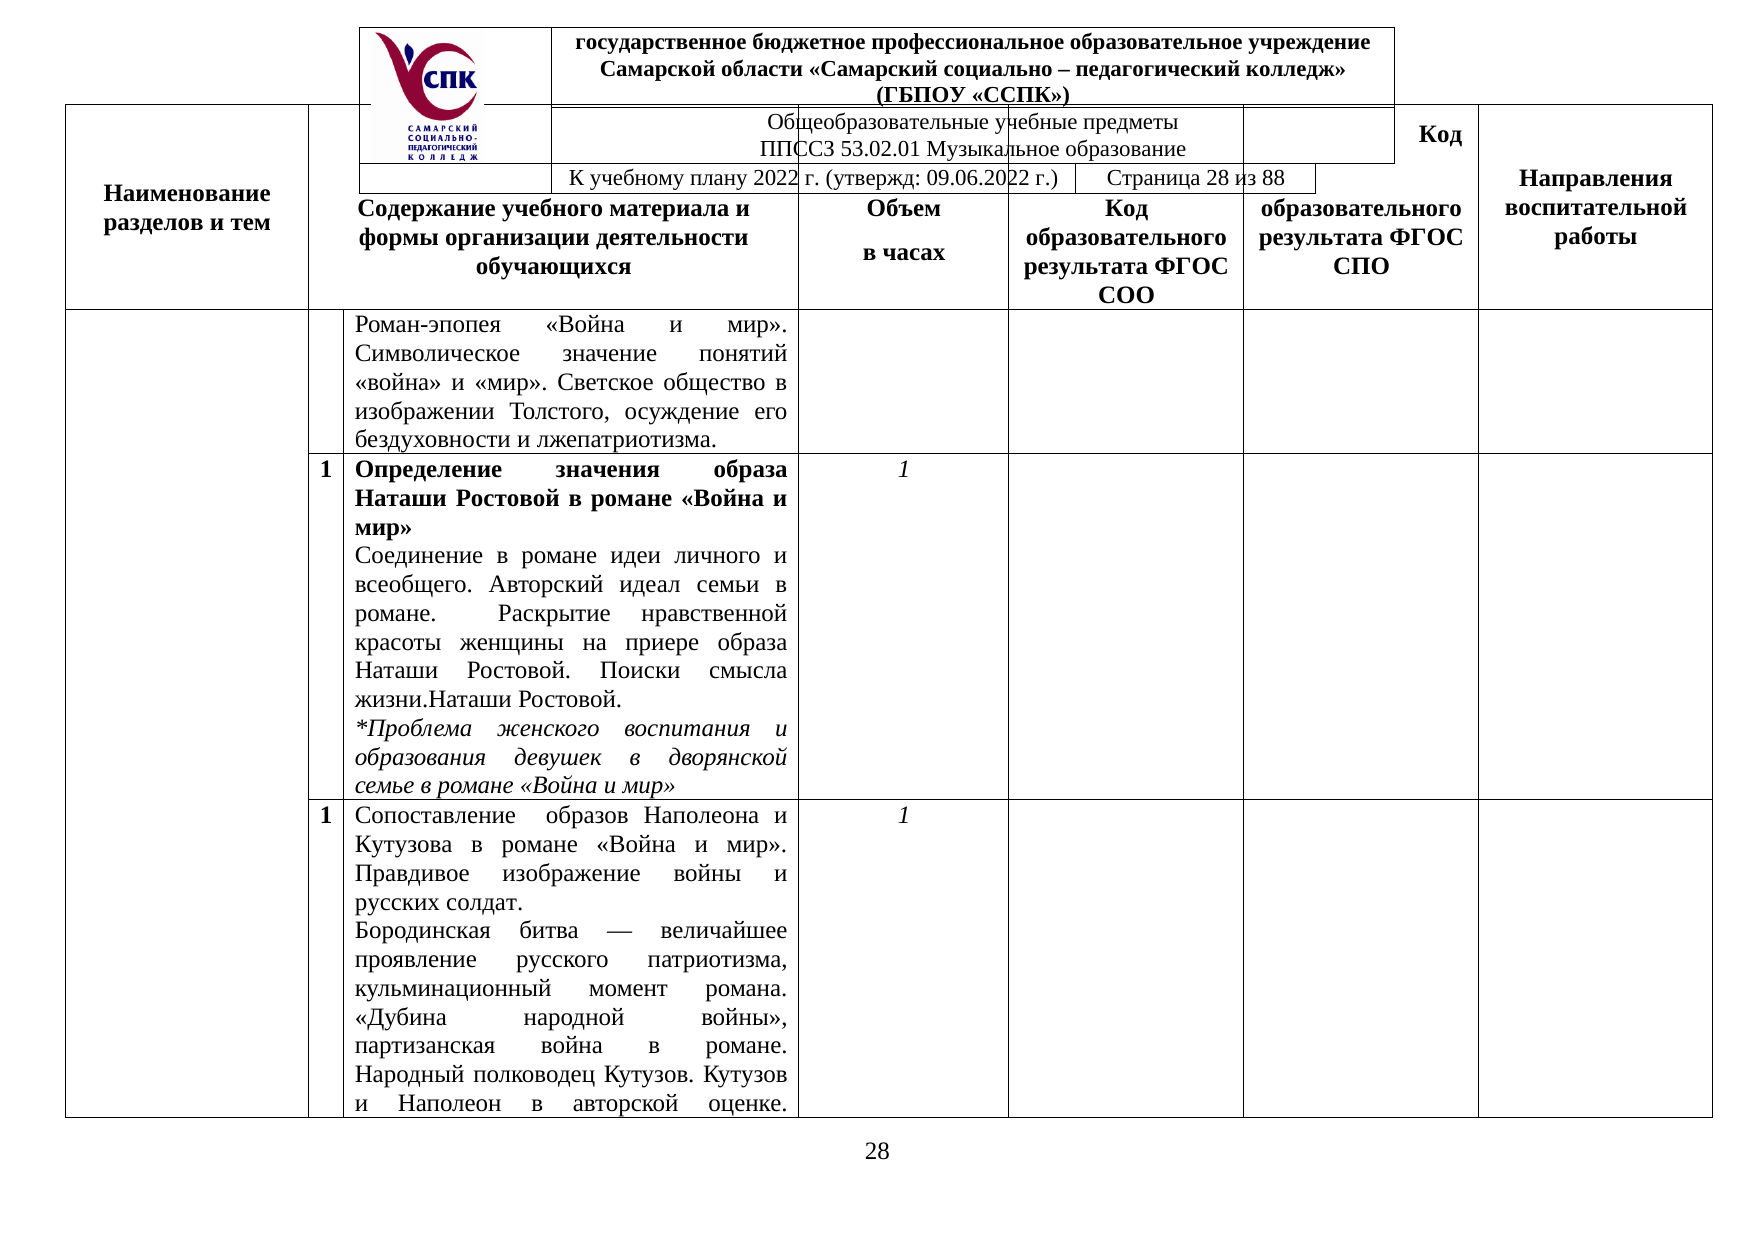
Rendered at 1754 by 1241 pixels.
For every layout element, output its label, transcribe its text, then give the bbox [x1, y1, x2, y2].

table_header Объем в часах [799, 194, 1008, 308]
table_header Содержание учебного материала и формы организации деятельности обучающихся [309, 105, 798, 308]
table_cell 1 [799, 800, 1008, 1117]
table_header Код образовательного результата ФГОС СПО [1244, 105, 1478, 308]
table_header Объем в часах [799, 108, 1008, 163]
table_cell [1479, 310, 1712, 453]
table_cell Определение значения образа Наташи Ростовой в романе «Война и мир» Соединение в романе идеи личного и всеобщего. Авторский идеал семьи в романе. Раскрытие нравственной красоты женщины на приере образа Наташи Ростовой. Поиски смысла жизни.Наташи Ростовой. *Проблема женского воспитания и образования девушек в дворянской семье в романе «Война и мир» [344, 454, 798, 799]
table_cell [1009, 454, 1243, 799]
table_header Код образовательного результата ФГОС СОО [1076, 164, 1243, 193]
table_cell [1244, 454, 1478, 799]
table_cell 1 [799, 454, 1008, 799]
table_cell [1244, 310, 1478, 453]
table_header Наименование разделов и тем [66, 105, 308, 308]
table_cell 1 [309, 800, 343, 1117]
table_cell [1479, 454, 1712, 799]
table_cell 1 [309, 454, 343, 799]
table_header Код образовательного результата ФГОС СОО [1009, 194, 1243, 308]
table_cell [1479, 800, 1712, 1117]
table_header Направления воспитательной работы [1479, 105, 1712, 308]
table_cell [1244, 800, 1478, 1117]
table_cell 1 [799, 310, 1008, 453]
picture [371, 28, 485, 163]
table_header Объем в часах [799, 164, 1008, 193]
table_cell [1009, 800, 1243, 1117]
table_cell 1 [309, 310, 343, 453]
table_cell [1009, 310, 1243, 453]
table_header Код образовательного результата ФГОС СОО [1009, 108, 1243, 163]
